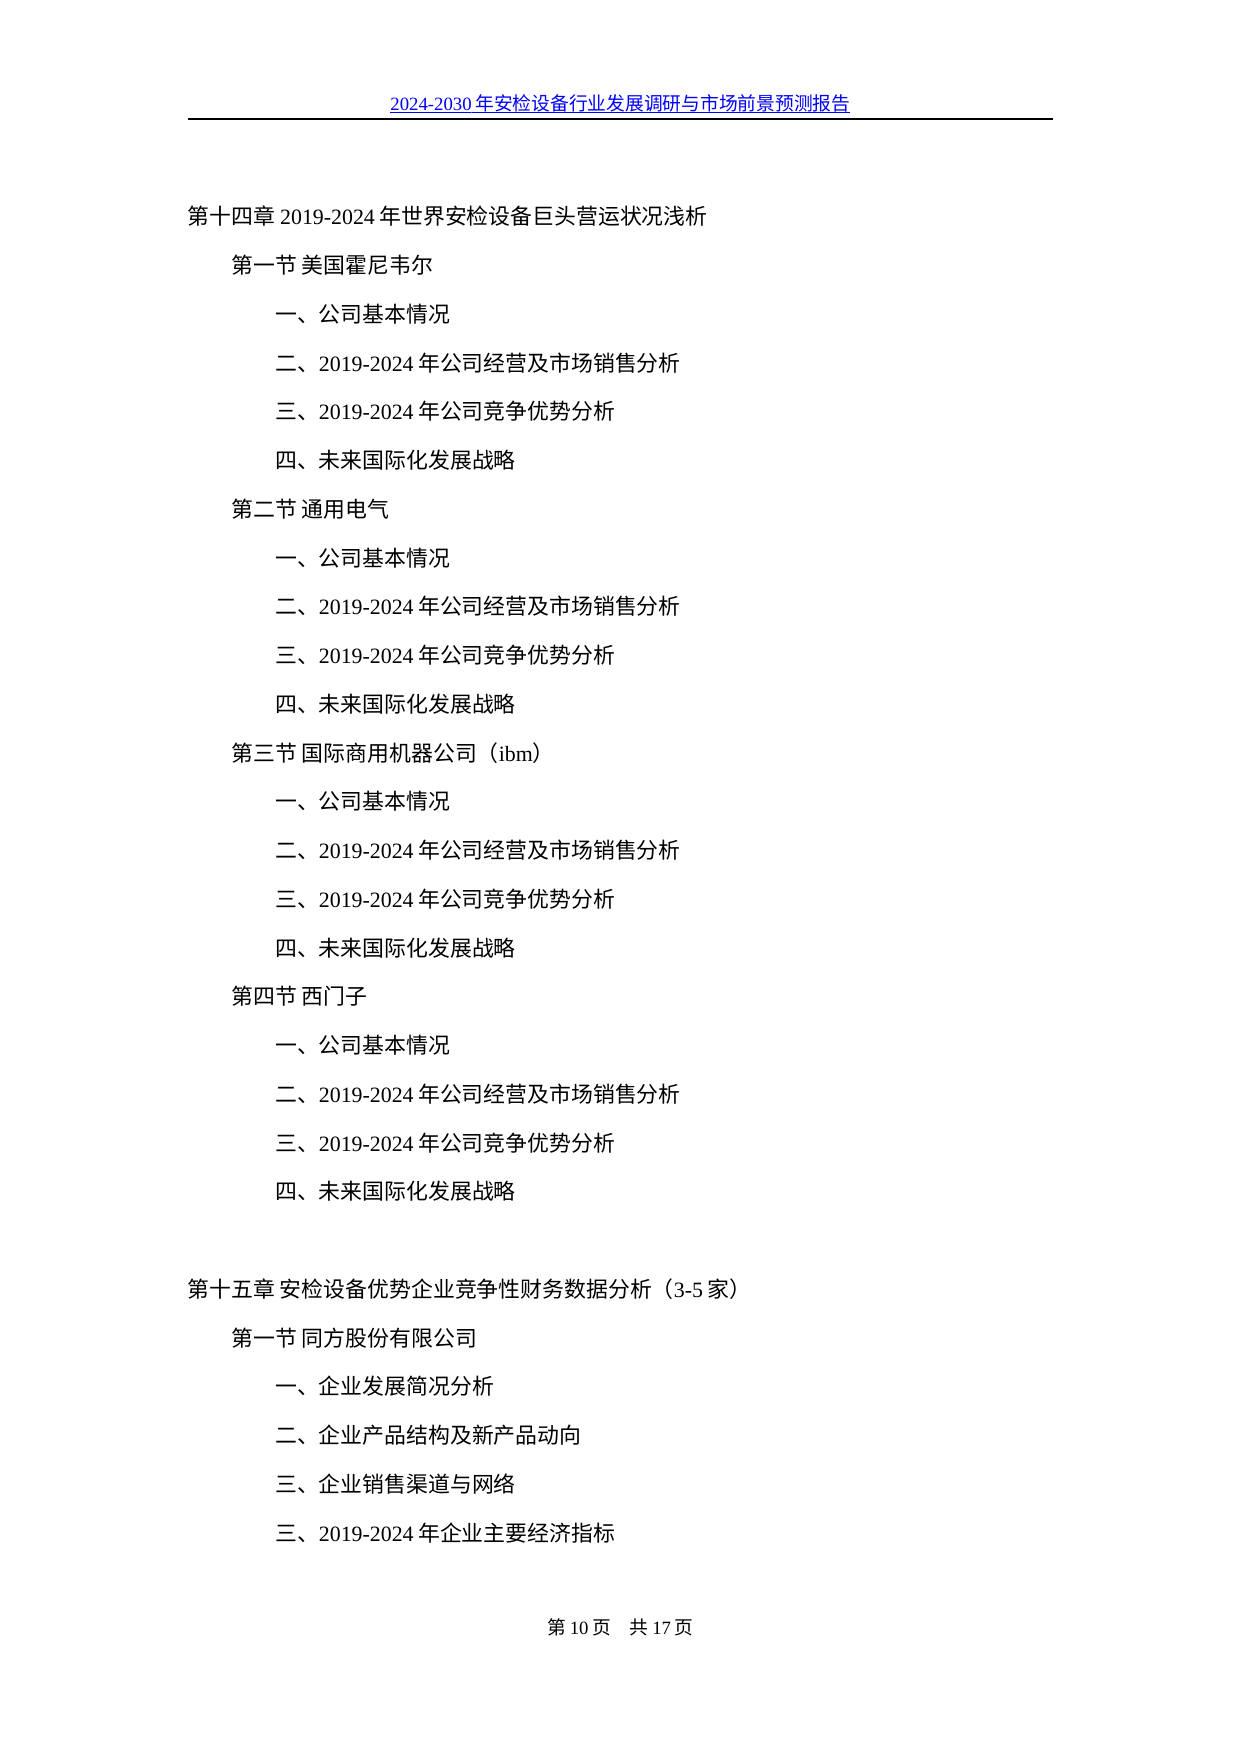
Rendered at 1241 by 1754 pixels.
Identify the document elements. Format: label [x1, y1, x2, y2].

text [187, 150, 1053, 1548]
